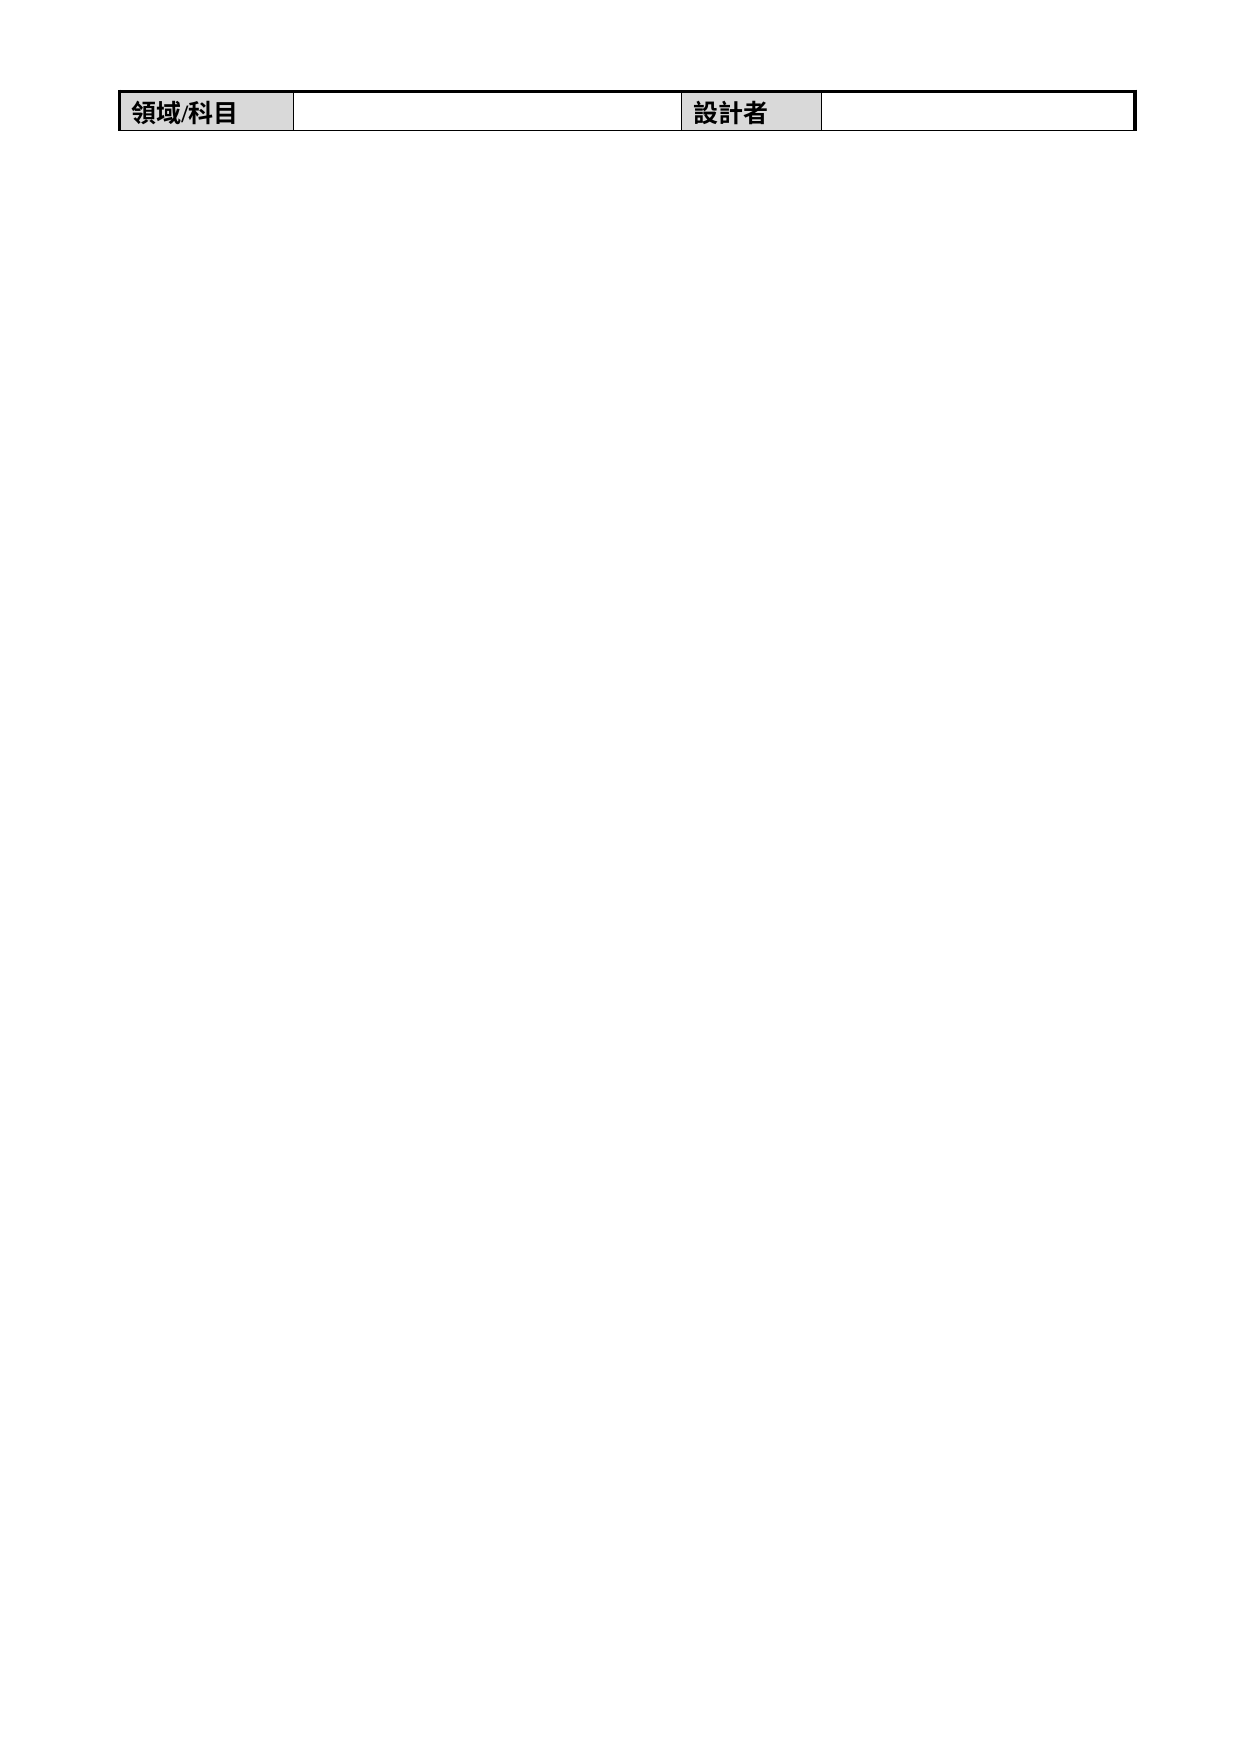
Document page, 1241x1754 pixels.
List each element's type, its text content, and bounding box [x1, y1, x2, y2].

table_header [294, 93, 681, 130]
table_header 領域/科目 [121, 93, 293, 130]
table_header 設計者 [682, 93, 821, 130]
table_header [822, 93, 1133, 130]
